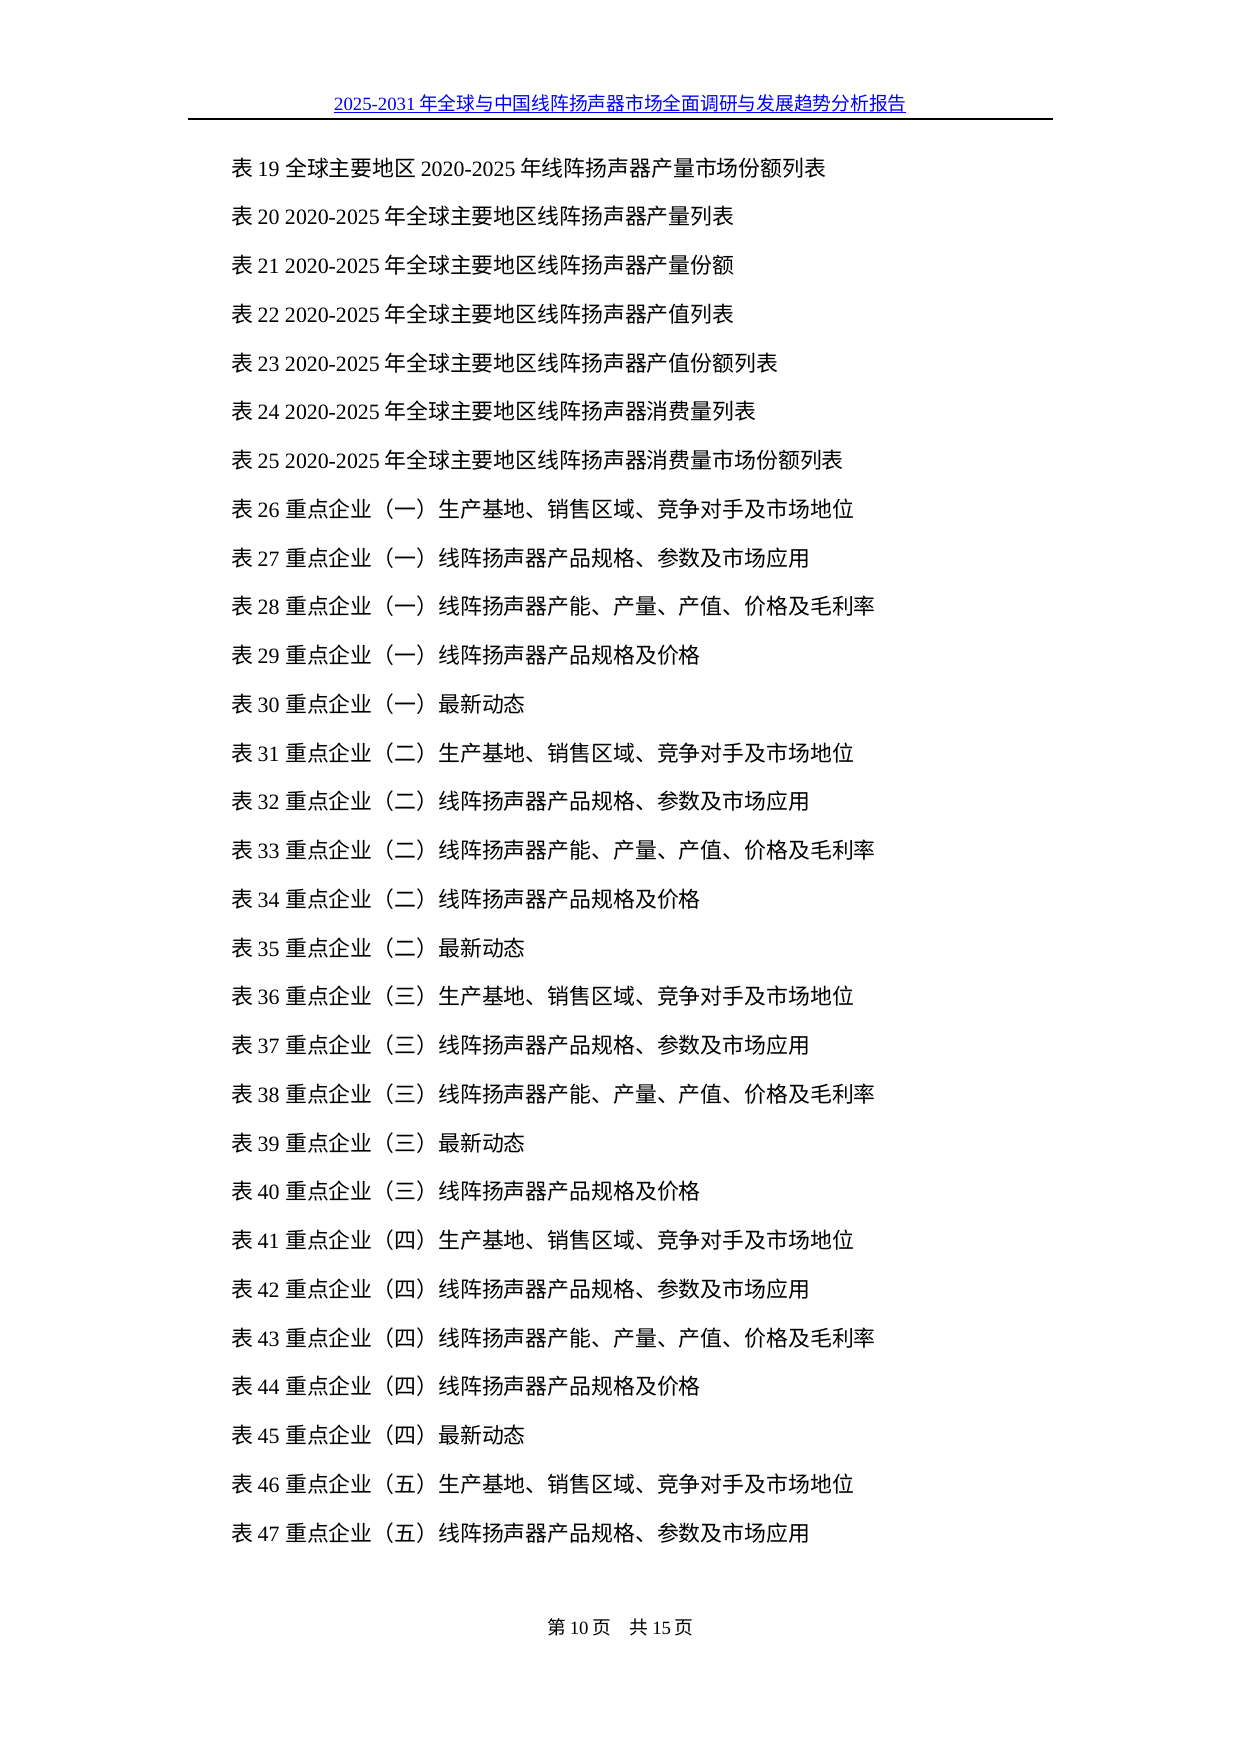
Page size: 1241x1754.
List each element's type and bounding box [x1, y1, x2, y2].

text [187, 150, 1053, 1548]
